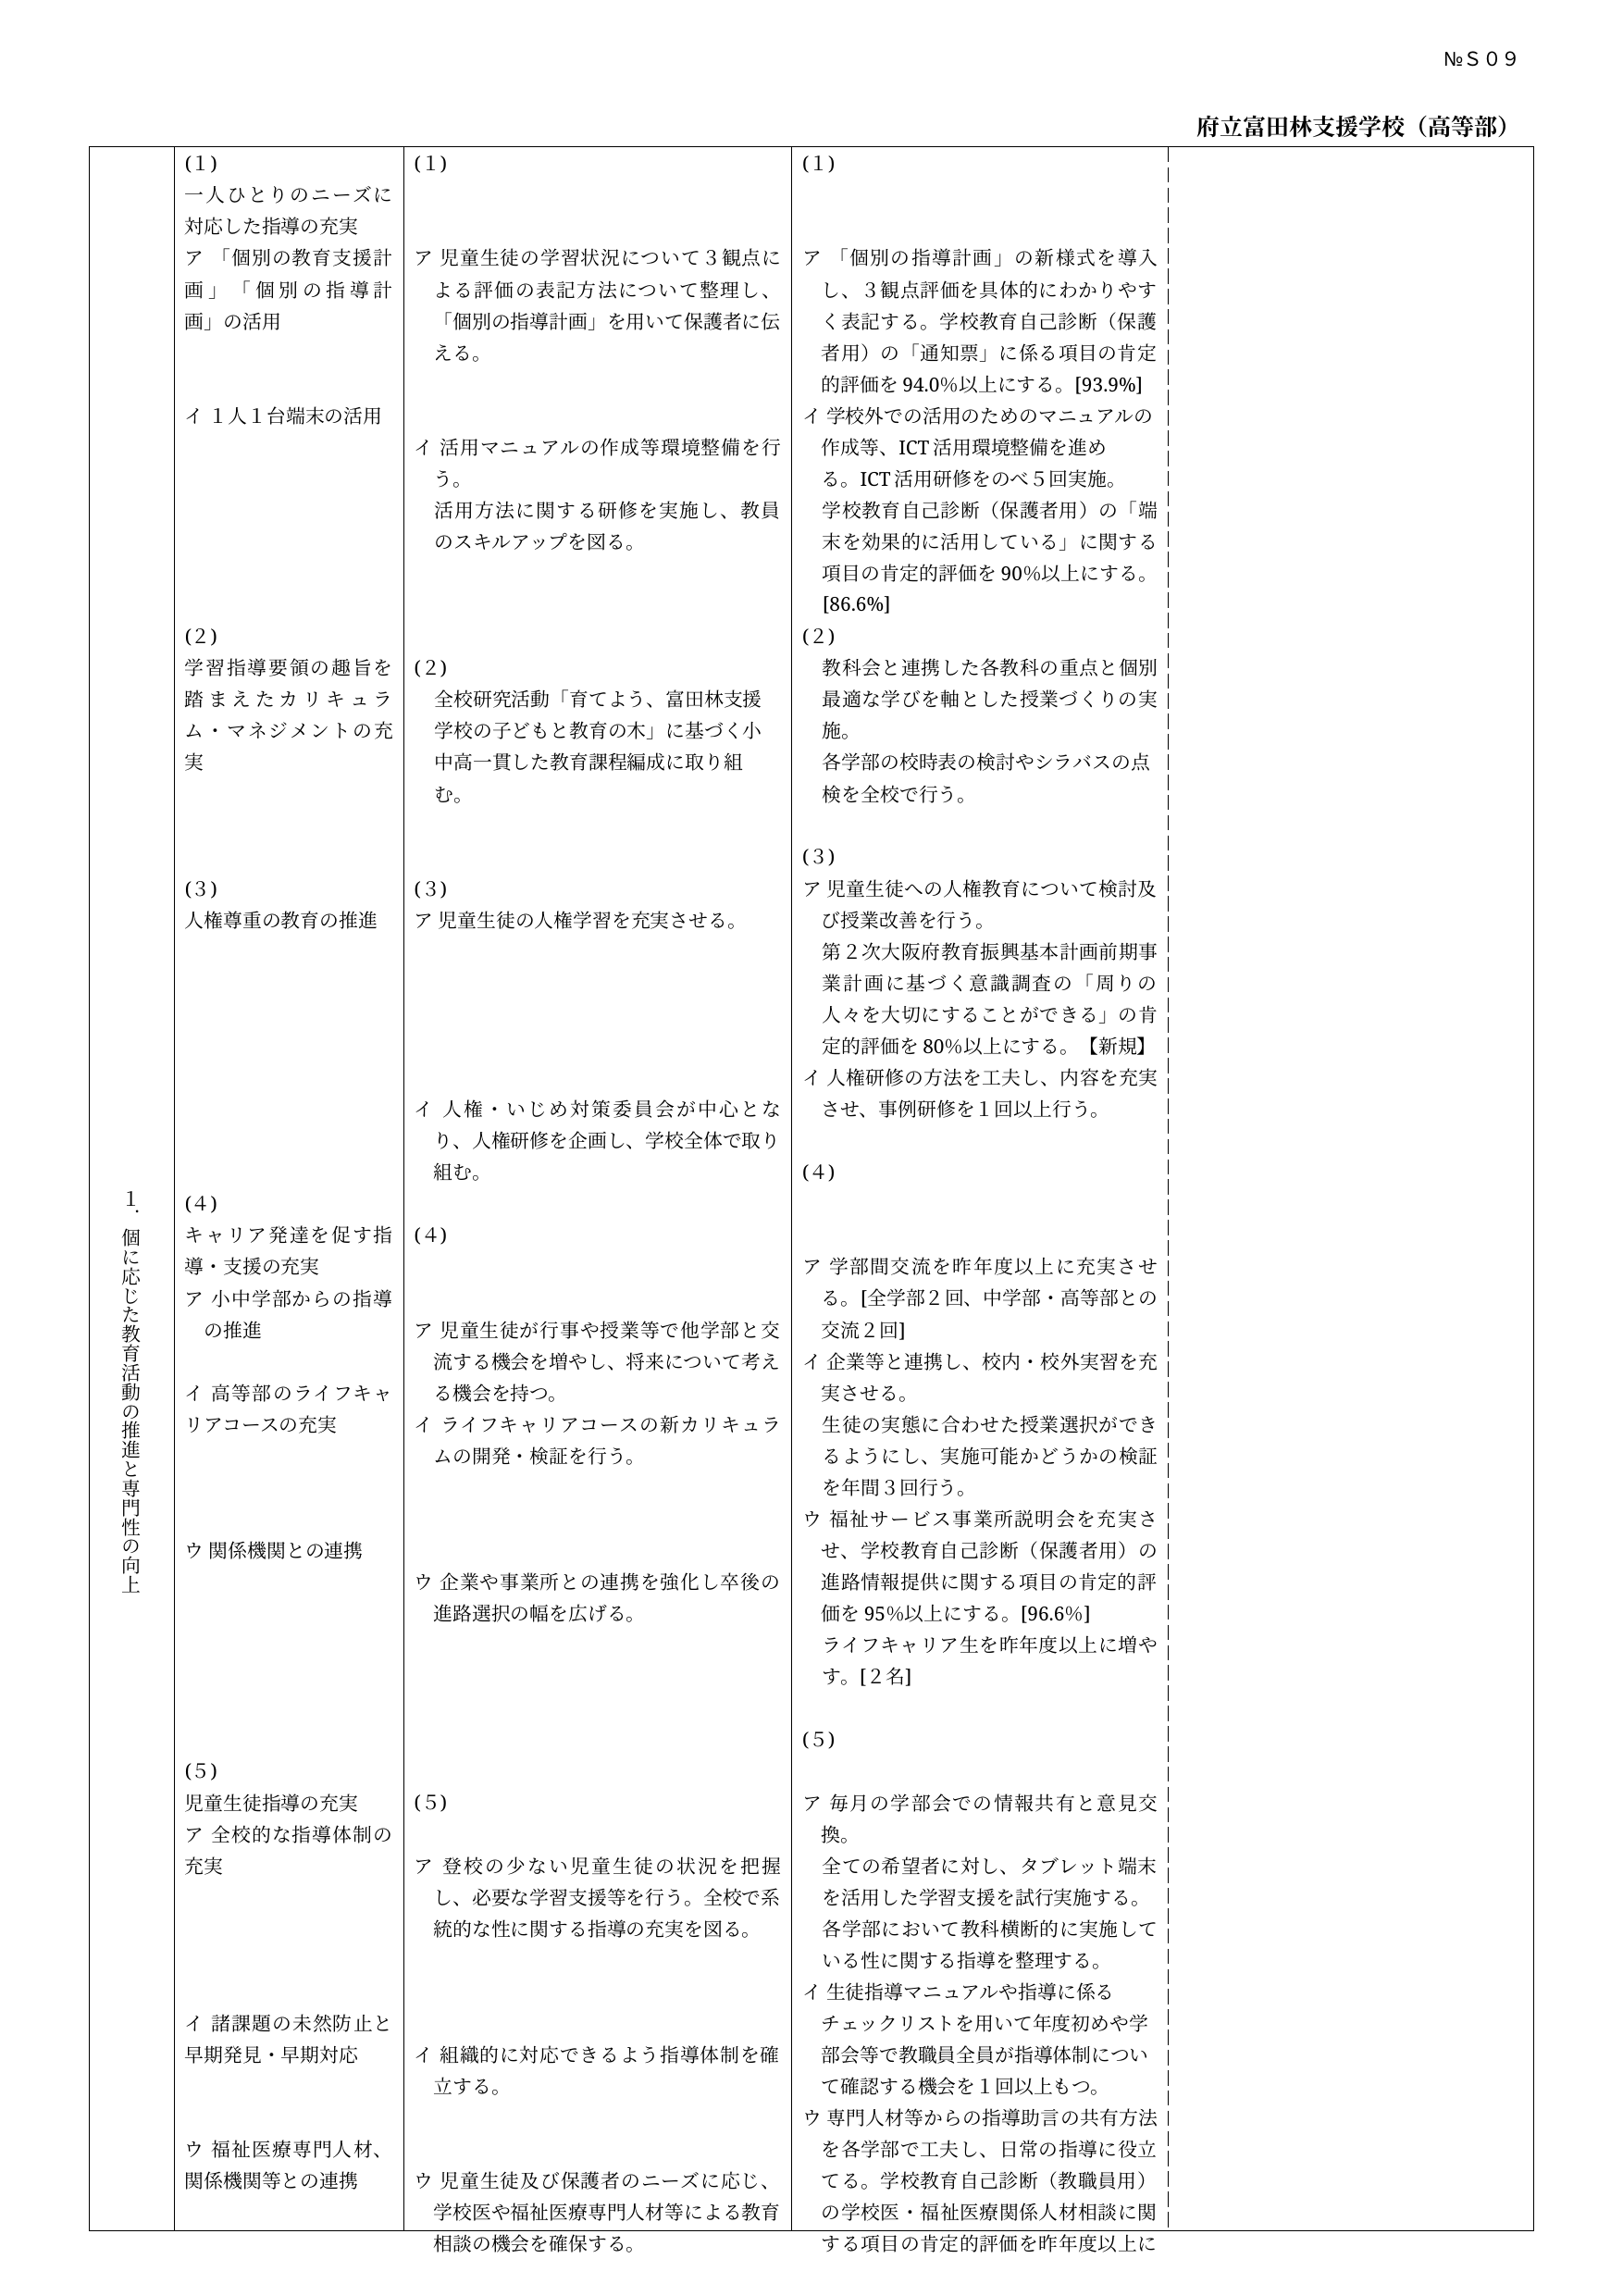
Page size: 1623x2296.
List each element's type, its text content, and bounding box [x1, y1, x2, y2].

table_cell １．個に応じた教育活動の推進と専門性の向上 [90, 147, 174, 2229]
table_cell (１) ア 児童生徒の学習状況について３観点による評価の表記方法について整理し、「個別の指導計画」を用いて保護者に伝える。 イ 活用マニュアルの作成等環境整備を行う。 活用方法に関する研修を実施し、教員のスキルアップを図る。 (２) 全校研究活動「育てよう、富田林支援学校の子どもと教育の木」に基づく小中高一貫した教育課程編成に取り組む。 (３) ア 児童生徒の人権学習を充実させる。 イ 人権・いじめ対策委員会が中心となり、人権研修を企画し、学校全体で取り組む。 (４) ア 児童生徒が行事や授業等で他学部と交流する機会を増やし、将来について考える機会を持つ。 イ ライフキャリアコースの新カリキュラムの開発・検証を行う。 ウ 企業や事業所との連携を強化し卒後の進路選択の幅を広げる。 (５) ア 登校の少ない児童生徒の状況を把握し、必要な学習支援等を行う。全校で系統的な性に関する指導の充実を図る。 イ 組織的に対応できるよう指導体制を確立する。 ウ 児童生徒及び保護者のニーズに応じ、学校医や福祉医療専門人材等による教育相談の機会を確保する。 (６) ア 学部ごとに子ども理解を深め、授業づくりの充実に向けて、テーマごとのグループ研究を行う。知的障がい教育の専門性向上を図る。 イ 初任期教員の専門性向上プログラムを本格実施する。 [404, 147, 791, 2229]
table_cell (１) ア 「個別の指導計画」の新様式を導入し、３観点評価を具体的にわかりやすく表記する。学校教育自己診断（保護者用）の「通知票」に係る項目の肯定的評価を94.0％以上にする。[93.9%] イ 学校外での活用のためのマニュアルの作成等、ICT活用環境整備を進める。ICT活用研修をのべ５回実施。 学校教育自己診断（保護者用）の「端末を効果的に活用している」に関する項目の肯定的評価を90％以上にする。[86.6%] (２) 教科会と連携した各教科の重点と個別最適な学びを軸とした授業づくりの実施。 各学部の校時表の検討やシラバスの点検を全校で行う。 (３) ア 児童生徒への人権教育について検討及び授業改善を行う。 第２次大阪府教育振興基本計画前期事業計画に基づく意識調査の「周りの人々を大切にすることができる」の肯定的評価を80％以上にする。【新規】 イ 人権研修の方法を工夫し、内容を充実させ、事例研修を１回以上行う。 (４) ア 学部間交流を昨年度以上に充実させる。[全学部２回、中学部・高等部との交流２回] イ 企業等と連携し、校内・校外実習を充実させる。 生徒の実態に合わせた授業選択ができるようにし、実施可能かどうかの検証を年間３回行う。 ウ 福祉サービス事業所説明会を充実させ、学校教育自己診断（保護者用）の進路情報提供に関する項目の肯定的評価を95％以上にする。[96.6％] ライフキャリア生を昨年度以上に増やす。[２名] (５) ア 毎月の学部会での情報共有と意見交換。 全ての希望者に対し、タブレット端末を活用した学習支援を試行実施する。 各学部において教科横断的に実施している性に関する指導を整理する。 イ 生徒指導マニュアルや指導に係るチェックリストを用いて年度初めや学部会等で教職員全員が指導体制について確認する機会を１回以上もつ。 ウ 専門人材等からの指導助言の共有方法を各学部で工夫し、日常の指導に役立てる。学校教育自己診断（教職員用）の学校医・福祉医療関係人材相談に関する項目の肯定的評価を昨年度以上にする。［85.7％］ (６) ア グループごとにお互いの授業を見学できるシステムを構築。専門家による指導助言のもと研究・報告を行う。 イ ２～４年め教員の授業交流を実施。 [792, 147, 1168, 2229]
table_cell (１) 一人ひとりのニーズに対応した指導の充実 ア 「個別の教育支援計画」「個別の指導計画」の活用 イ １人１台端末の活用 (２) 学習指導要領の趣旨を踏まえたカリキュラム・マネジメントの充実 (３) 人権尊重の教育の推進 (４) キャリア発達を促す指導・支援の充実 ア 小中学部からの指導の推進 イ 高等部のライフキャリアコースの充実 ウ 関係機関との連携 (５) 児童生徒指導の充実 ア 全校的な指導体制の充実 イ 諸課題の未然防止と早期発見・早期対応 ウ 福祉医療専門人材、関係機関等との連携 (６) 支援教育に関する専門性の向上 ア 知的障がい支援学校としての専門性の向上 イ 初任期教員の資質・能力の向上 [175, 147, 403, 2229]
table_cell [1169, 147, 1533, 2229]
